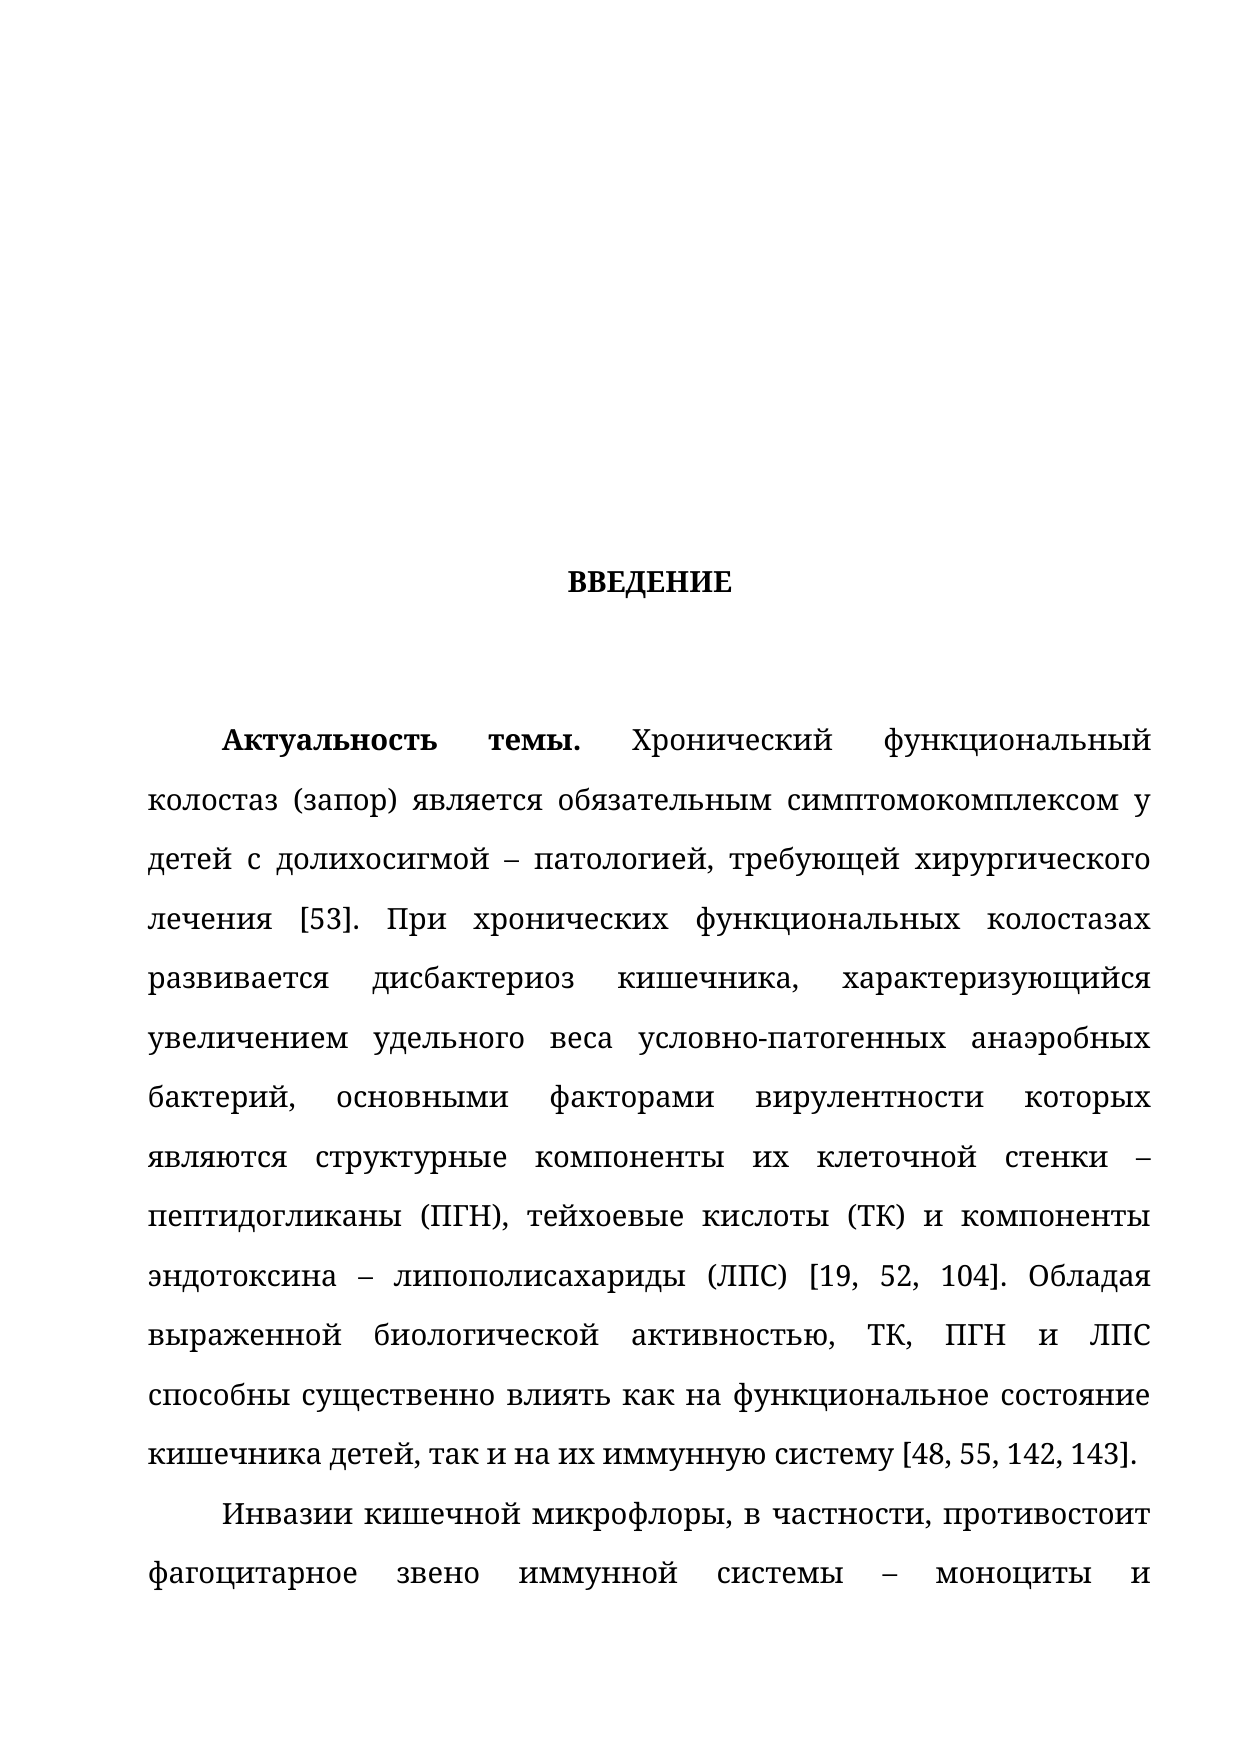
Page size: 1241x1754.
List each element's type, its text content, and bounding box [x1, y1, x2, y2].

text ВВЕДЕНИЕ [148, 561, 1152, 601]
text Актуальность темы. Хронический функциональный колостаз (запор) является обязательным симптомокомплексом у детей с долихосигмой – патологией, требующей хирургического лечения [53]. При хронических функциональных колостазах развивается дисбактериоз кишечника, характеризующийся увеличением удельного веса условно-патогенных анаэробных бактерий, основными факторами вирулентности которых являются структурные компоненты их клеточной стенки – пептидогликаны (ПГН), тейхоевые кислоты (ТК) и компоненты эндотоксина – липополисахариды (ЛПС) [19, 52, 104]. Обладая выраженной биологической активностью, ТК, ПГН и ЛПС способны существенно влиять как на функциональное состояние кишечника детей, так и на их иммунную систему [48, 55, 142, 143]. [148, 720, 1152, 1473]
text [148, 1493, 1152, 1592]
